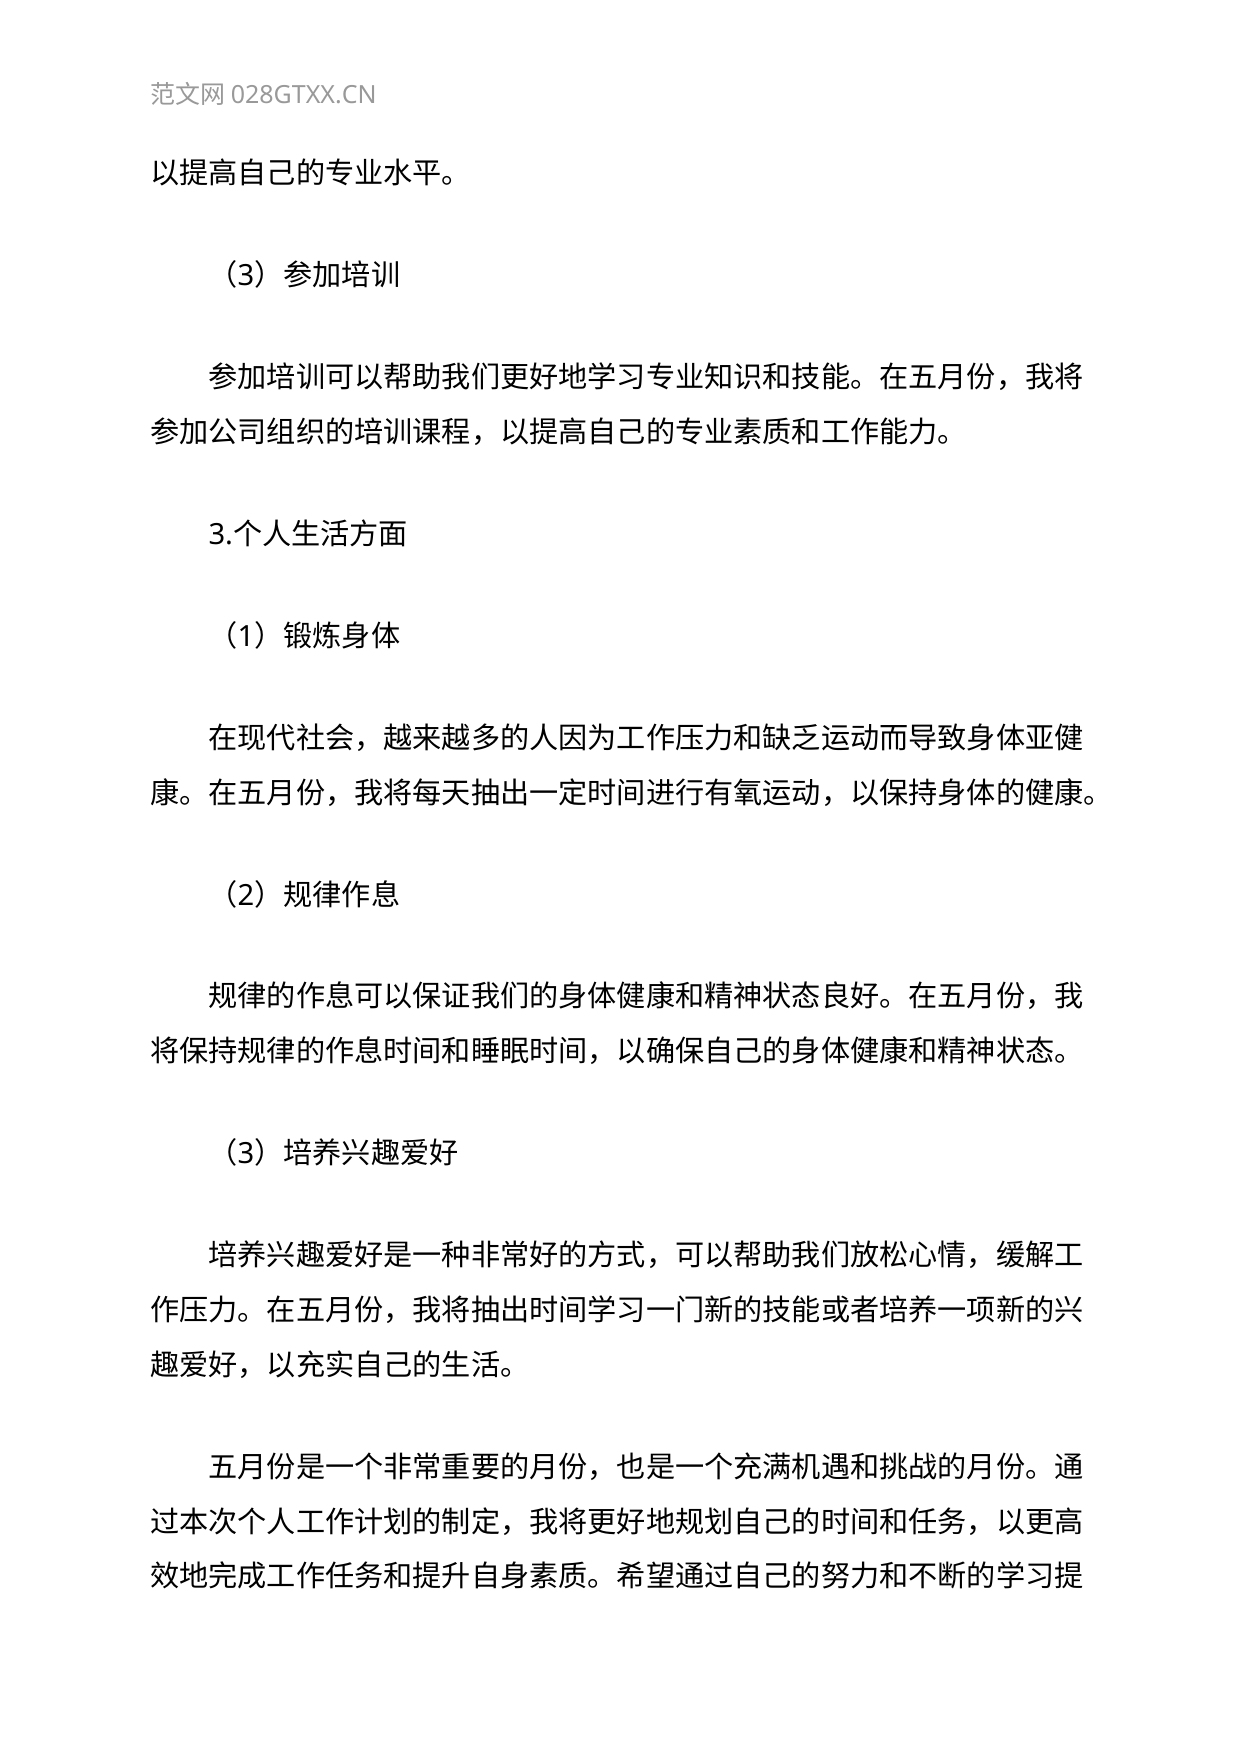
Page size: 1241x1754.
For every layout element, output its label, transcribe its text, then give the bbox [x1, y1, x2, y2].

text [150, 1443, 1090, 1595]
text 规律的作息可以保证我们的身体健康和精神状态良好。在五月份，我将保持规律的作息时间和睡眠时间，以确保自己的身体健康和精神状态。 [150, 973, 1090, 1070]
text 在现代社会，越来越多的人因为工作压力和缺乏运动而导致身体亚健康。在五月份，我将每天抽出一定时间进行有氧运动，以保持身体的健康。 [150, 714, 1090, 812]
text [150, 150, 1090, 192]
text （3）参加培训 [150, 252, 1090, 294]
text （3）培养兴趣爱好 [150, 1130, 1090, 1172]
text 参加培训可以帮助我们更好地学习专业知识和技能。在五月份，我将参加公司组织的培训课程，以提高自己的专业素质和工作能力。 [150, 354, 1090, 451]
text （1）锻炼身体 [150, 612, 1090, 655]
text （2）规律作息 [150, 871, 1090, 913]
text 3.个人生活方面 [150, 510, 1090, 553]
text 培养兴趣爱好是一种非常好的方式，可以帮助我们放松心情，缓解工作压力。在五月份，我将抽出时间学习一门新的技能或者培养一项新的兴趣爱好，以充实自己的生活。 [150, 1232, 1090, 1384]
